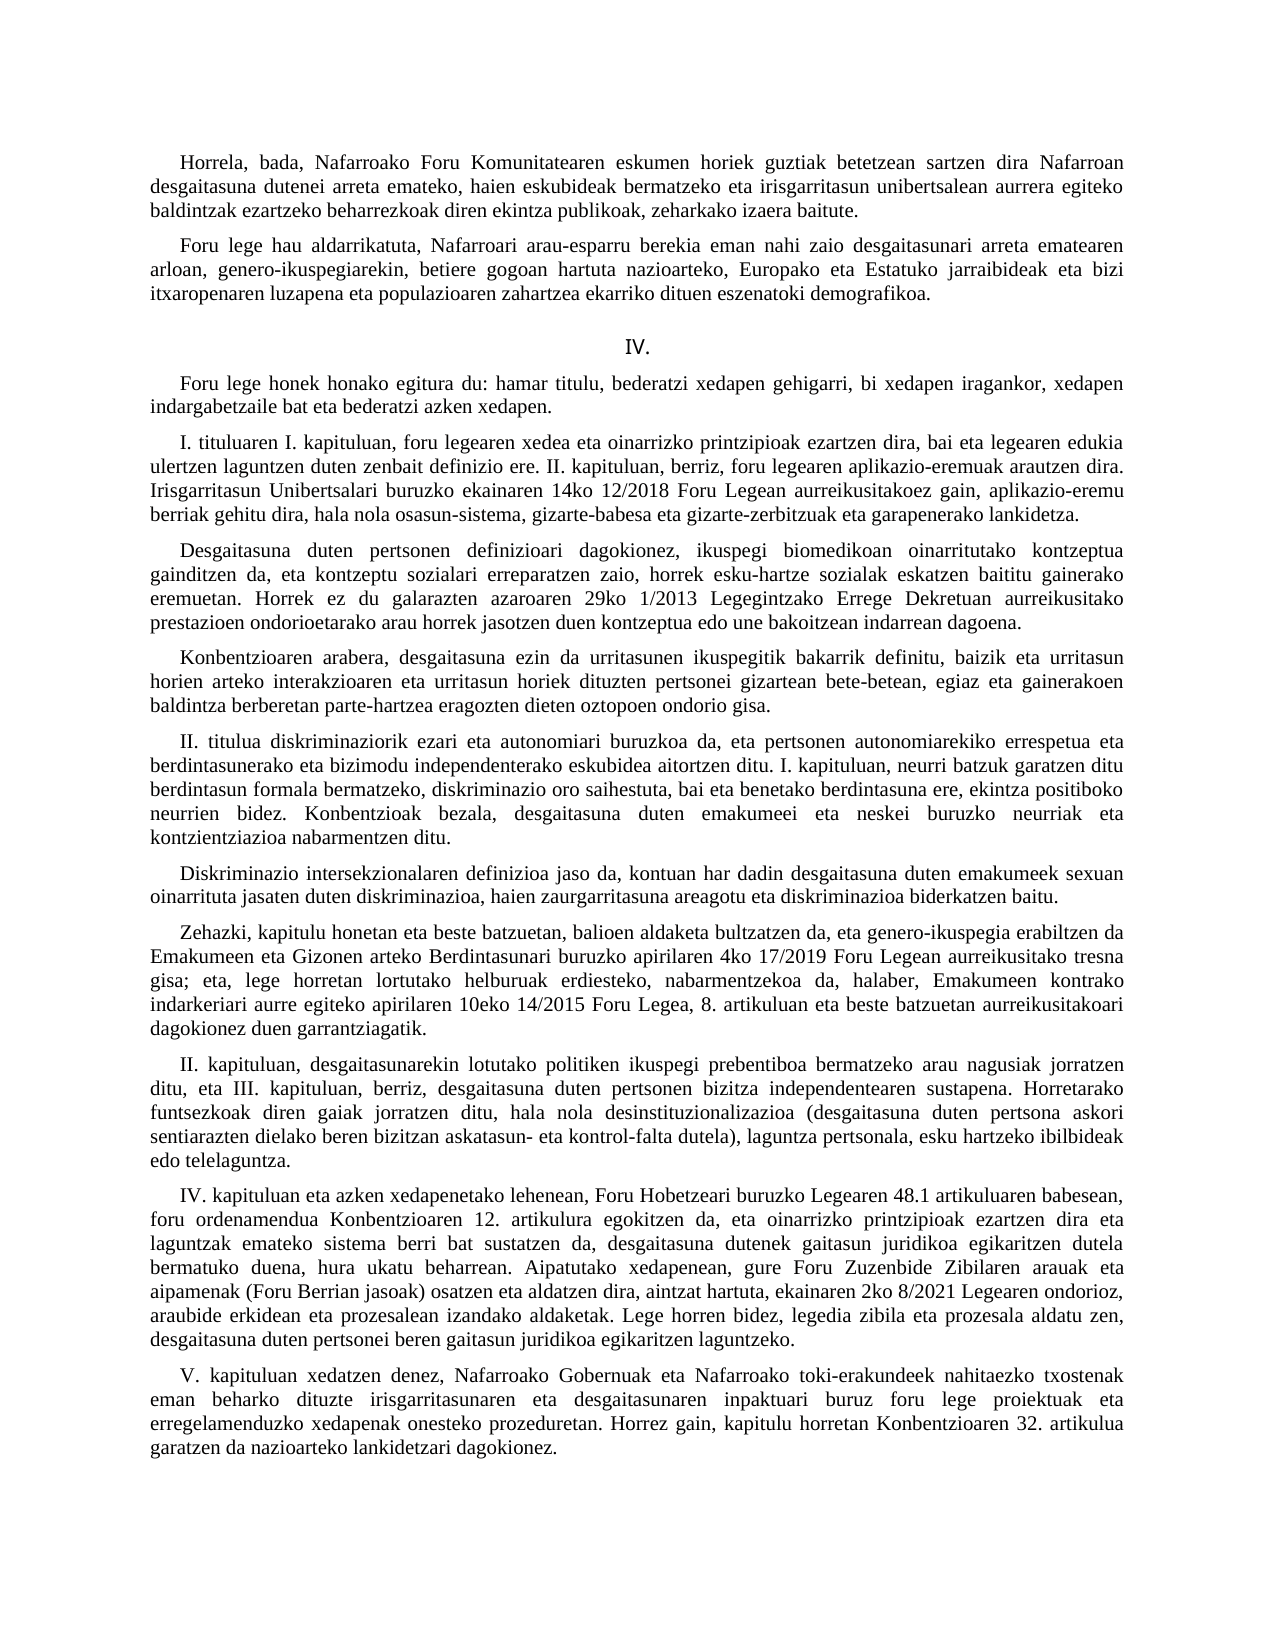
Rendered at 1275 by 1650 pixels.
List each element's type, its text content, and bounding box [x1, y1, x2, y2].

text Desgaitasuna duten pertsonen definizioari dagokionez, ikuspegi biomedikoan oinarritutako kontzeptua gainditzen da, eta kontzeptu sozialari erreparatzen zaio, horrek esku-hartze sozialak eskatzen baititu gainerako eremuetan. Horrek ez du galarazten azaroaren 29ko 1/2013 Legegintzako Errege Dekretuan aurreikusitako prestazioen ondorioetarako arau horrek jasotzen duen kontzeptua edo une bakoitzean indarrean dagoena. [150, 538, 1125, 634]
text IV. [150, 335, 1125, 359]
text V. kapituluan xedatzen denez, Nafarroako Gobernuak eta Nafarroako toki-erakundeek nahitaezko txostenak eman beharko dituzte irisgarritasunaren eta desgaitasunaren inpaktuari buruz foru lege proiektuak eta erregelamenduzko xedapenak onesteko prozeduretan. Horrez gain, kapitulu horretan Konbentzioaren 32. artikulua garatzen da nazioarteko lankidetzari dagokionez. [150, 1363, 1125, 1459]
text II. kapituluan, desgaitasunarekin lotutako politiken ikuspegi prebentiboa bermatzeko arau nagusiak jorratzen ditu, eta III. kapituluan, berriz, desgaitasuna duten pertsonen bizitza independentearen sustapena. Horretarako funtsezkoak diren gaiak jorratzen ditu, hala nola desinstituzionalizazioa (desgaitasuna duten pertsona askori sentiarazten dielako beren bizitzan askatasun- eta kontrol-falta dutela), laguntza pertsonala, esku hartzeko ibilbideak edo telelaguntza. [150, 1052, 1125, 1172]
text IV. kapituluan eta azken xedapenetako lehenean, Foru Hobetzeari buruzko Legearen 48.1 artikuluaren babesean, foru ordenamendua Konbentzioaren 12. artikulura egokitzen da, eta oinarrizko printzipioak ezartzen dira eta laguntzak emateko sistema berri bat sustatzen da, desgaitasuna dutenek gaitasun juridikoa egikaritzen dutela bermatuko duena, hura ukatu beharrean. Aipatutako xedapenean, gure Foru Zuzenbide Zibilaren arauak eta aipamenak (Foru Berrian jasoak) osatzen eta aldatzen dira, aintzat hartuta, ekainaren 2ko 8/2021 Legearen ondorioz, araubide erkidean eta prozesalean izandako aldaketak. Lege horren bidez, legedia zibila eta prozesala aldatu zen, desgaitasuna duten pertsonei beren gaitasun juridikoa egikaritzen laguntzeko. [150, 1184, 1125, 1351]
text Diskriminazio intersekzionalaren definizioa jaso da, kontuan har dadin desgaitasuna duten emakumeek sexuan oinarrituta jasaten duten diskriminazioa, haien zaurgarritasuna areagotu eta diskriminazioa biderkatzen baitu. [150, 861, 1125, 909]
text Foru lege hau aldarrikatuta, Nafarroari arau-esparru berekia eman nahi zaio desgaitasunari arreta ematearen arloan, genero-ikuspegiarekin, betiere gogoan hartuta nazioarteko, Europako eta Estatuko jarraibideak eta bizi itxaropenaren luzapena eta populazioaren zahartzea ekarriko dituen eszenatoki demografikoa. [150, 234, 1125, 306]
text Horrela, bada, Nafarroako Foru Komunitatearen eskumen horiek guztiak betetzean sartzen dira Nafarroan desgaitasuna dutenei arreta emateko, haien eskubideak bermatzeko eta irisgarritasun unibertsalean aurrera egiteko baldintzak ezartzeko beharrezkoak diren ekintza publikoak, zeharkako izaera baitute. [150, 150, 1125, 222]
text II. titulua diskriminaziorik ezari eta autonomiari buruzkoa da, eta pertsonen autonomiarekiko errespetua eta berdintasunerako eta bizimodu independenterako eskubidea aitortzen ditu. I. kapituluan, neurri batzuk garatzen ditu berdintasun formala bermatzeko, diskriminazio oro saihestuta, bai eta benetako berdintasuna ere, ekintza positiboko neurrien bidez. Konbentzioak bezala, desgaitasuna duten emakumeei eta neskei buruzko neurriak eta kontzientziazioa nabarmentzen ditu. [150, 729, 1125, 849]
text Foru lege honek honako egitura du: hamar titulu, bederatzi xedapen gehigarri, bi xedapen iragankor, xedapen indargabetzaile bat eta bederatzi azken xedapen. [150, 371, 1125, 419]
text Konbentzioaren arabera, desgaitasuna ezin da urritasunen ikuspegitik bakarrik definitu, baizik eta urritasun horien arteko interakzioaren eta urritasun horiek dituzten pertsonei gizartean bete-betean, egiaz eta gainerakoen baldintza berberetan parte-hartzea eragozten dieten oztopoen ondorio gisa. [150, 646, 1125, 717]
text I. tituluaren I. kapituluan, foru legearen xedea eta oinarrizko printzipioak ezartzen dira, bai eta legearen edukia ulertzen laguntzen duten zenbait definizio ere. II. kapituluan, berriz, foru legearen aplikazio-eremuak arautzen dira. Irisgarritasun Unibertsalari buruzko ekainaren 14ko 12/2018 Foru Legean aurreikusitakoez gain, aplikazio-eremu berriak gehitu dira, hala nola osasun-sistema, gizarte-babesa eta gizarte-zerbitzuak eta garapenerako lankidetza. [150, 430, 1125, 526]
text Zehazki, kapitulu honetan eta beste batzuetan, balioen aldaketa bultzatzen da, eta genero-ikuspegia erabiltzen da Emakumeen eta Gizonen arteko Berdintasunari buruzko apirilaren 4ko 17/2019 Foru Legean aurreikusitako tresna gisa; eta, lege horretan lortutako helburuak erdiesteko, nabarmentzekoa da, halaber, Emakumeen kontrako indarkeriari aurre egiteko apirilaren 10eko 14/2015 Foru Legea, 8. artikuluan eta beste batzuetan aurreikusitakoari dagokionez duen garrantziagatik. [150, 921, 1125, 1040]
